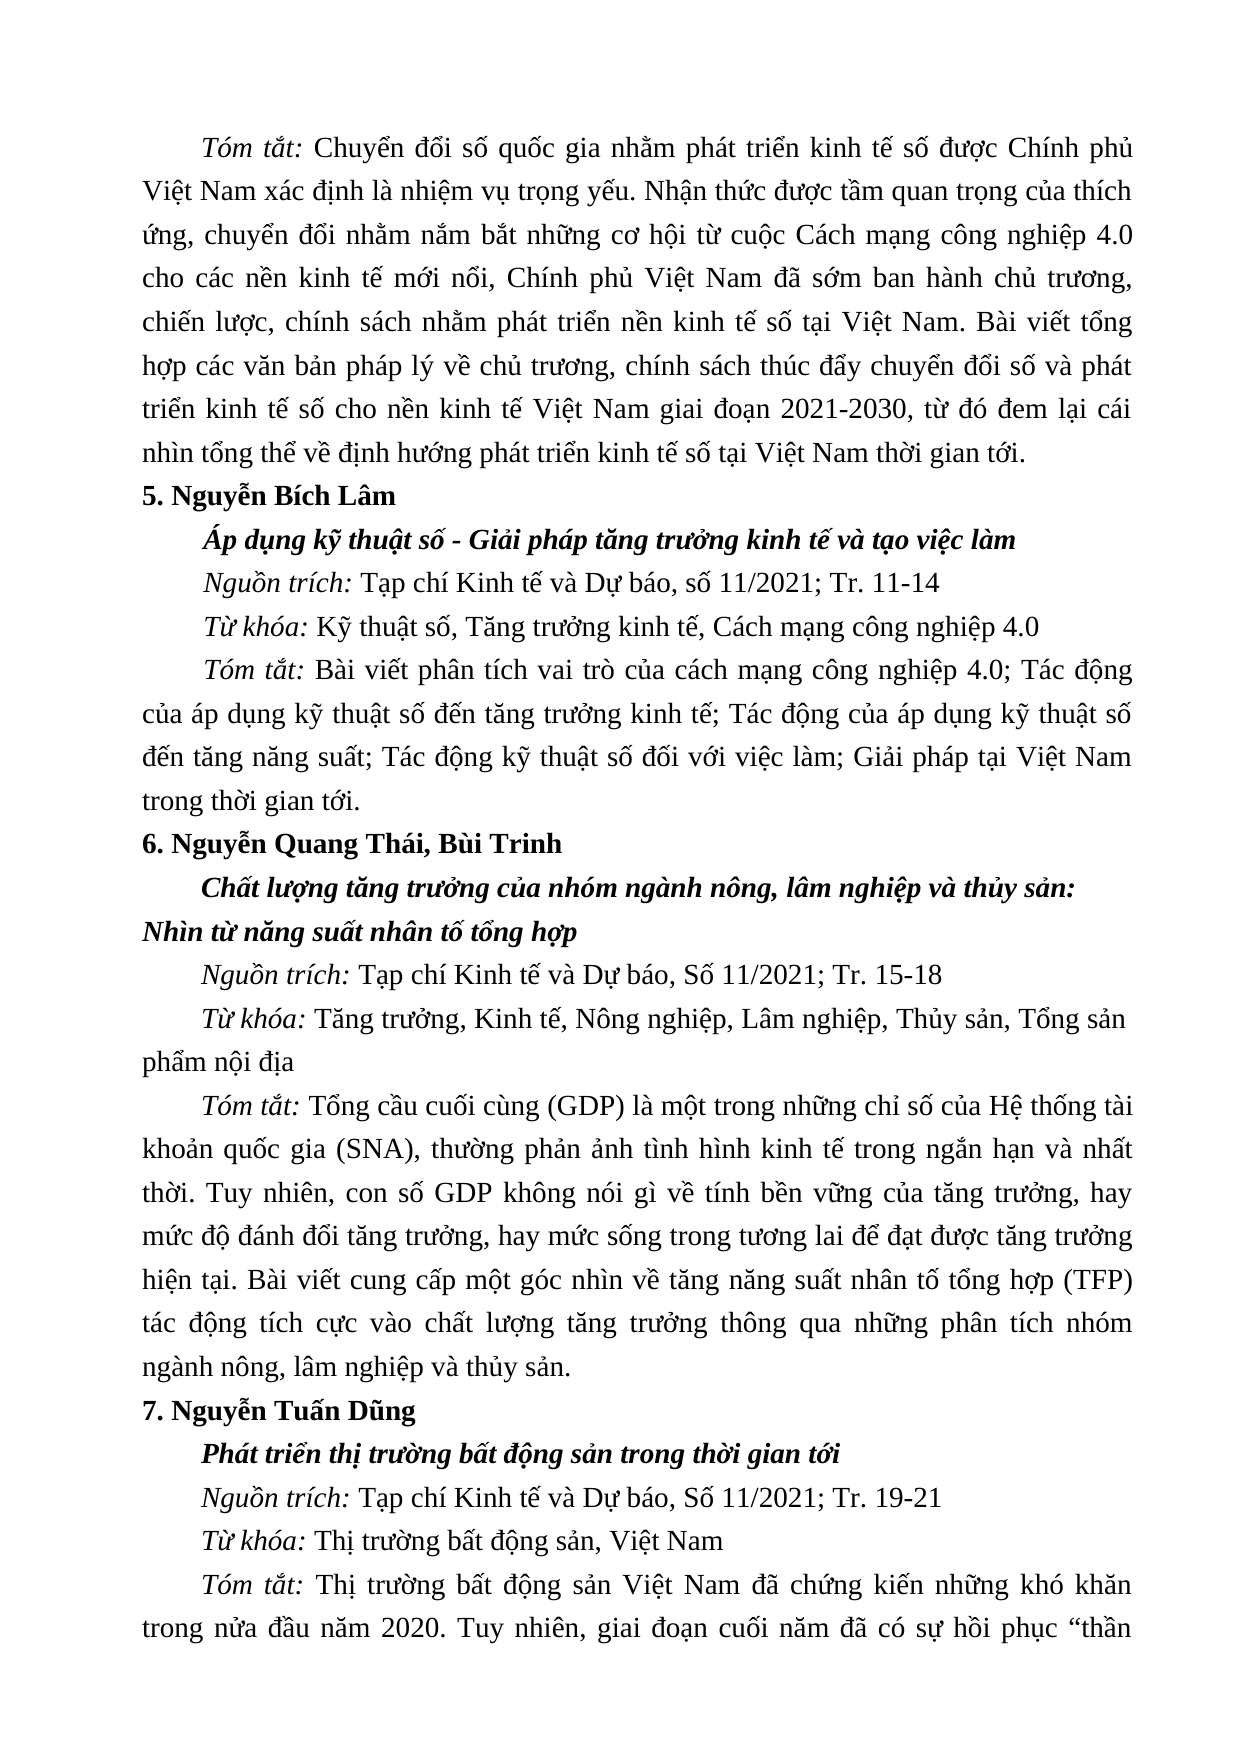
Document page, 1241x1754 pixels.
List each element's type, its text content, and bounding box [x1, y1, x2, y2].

text Tóm tắt: Tổng cầu cuối cùng (GDP) là một trong những chỉ số của Hệ thống tài khoản quốc gia (SNA), thường phản ảnh tình hình kinh tế trong ngắn hạn và nhất thời. Tuy nhiên, con số GDP không nói gì về tính bền vững của tăng trưởng, hay mức độ đánh đổi tăng trưởng, hay mức sống trong tương lai để đạt được tăng trưởng hiện tại. Bài viết cung cấp một góc nhìn về tăng năng suất nhân tố tổng hợp (TFP) tác động tích cực vào chất lượng tăng trưởng thông qua những phân tích nhóm ngành nông, lâm nghiệp và thủy sản. [142, 1088, 1134, 1383]
text Nguồn trích: Tạp chí Kinh tế và Dự báo, số 11/2021; Tr. 11-14 [142, 565, 1134, 599]
text Áp dụng kỹ thuật số - Giải pháp tăng trưởng kinh tế và tạo việc làm [142, 522, 1134, 555]
text Tóm tắt: Chuyển đổi số quốc gia nhằm phát triển kinh tế số được Chính phủ Việt Nam xác định là nhiệm vụ trọng yếu. Nhận thức được tầm quan trọng của thích ứng, chuyển đổi nhằm nắm bắt những cơ hội từ cuộc Cách mạng công nghiệp 4.0 cho các nền kinh tế mới nổi, Chính phủ Việt Nam đã sớm ban hành chủ trương, chiến lược, chính sách nhằm phát triển nền kinh tế số tại Việt Nam. Bài viết tổng hợp các văn bản pháp lý về chủ trương, chính sách thúc đẩy chuyển đổi số và phát triển kinh tế số cho nền kinh tế Việt Nam giai đoạn 2021-2030, từ đó đem lại cái nhìn tổng thể về định hướng phát triển kinh tế số tại Việt Nam thời gian tới. [142, 130, 1134, 468]
text Nguồn trích: Tạp chí Kinh tế và Dự báo, Số 11/2021; Tr. 19-21 [142, 1480, 1134, 1513]
text Từ khóa: Thị trường bất động sản, Việt Nam [142, 1523, 1134, 1557]
text Từ khóa: Kỹ thuật số, Tăng trưởng kinh tế, Cách mạng công nghiệp 4.0 [142, 609, 1134, 642]
text Tóm tắt: Bài viết phân tích vai trò của cách mạng công nghiệp 4.0; Tác động của áp dụng kỹ thuật số đến tăng trưởng kinh tế; Tác động của áp dụng kỹ thuật số đến tăng năng suất; Tác động kỹ thuật số đối với việc làm; Giải pháp tại Việt Nam trong thời gian tới. [142, 652, 1134, 817]
text 5. Nguyễn Bích Lâm [142, 478, 1134, 512]
text 7. Nguyễn Tuấn Dũng [142, 1393, 1134, 1426]
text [142, 1567, 1134, 1644]
text Chất lượng tăng trưởng của nhóm ngành nông, lâm nghiệp và thủy sản: Nhìn từ năng suất nhân tố tổng hợp [142, 870, 1134, 947]
text 6. Nguyễn Quang Thái, Bùi Trinh [142, 827, 1134, 860]
text Từ khóa: Tăng trưởng, Kinh tế, Nông nghiệp, Lâm nghiệp, Thủy sản, Tổng sản phẩm nội địa [142, 1001, 1134, 1078]
text Phát triển thị trường bất động sản trong thời gian tới [142, 1436, 1134, 1470]
text Nguồn trích: Tạp chí Kinh tế và Dự báo, Số 11/2021; Tr. 15-18 [142, 957, 1134, 991]
